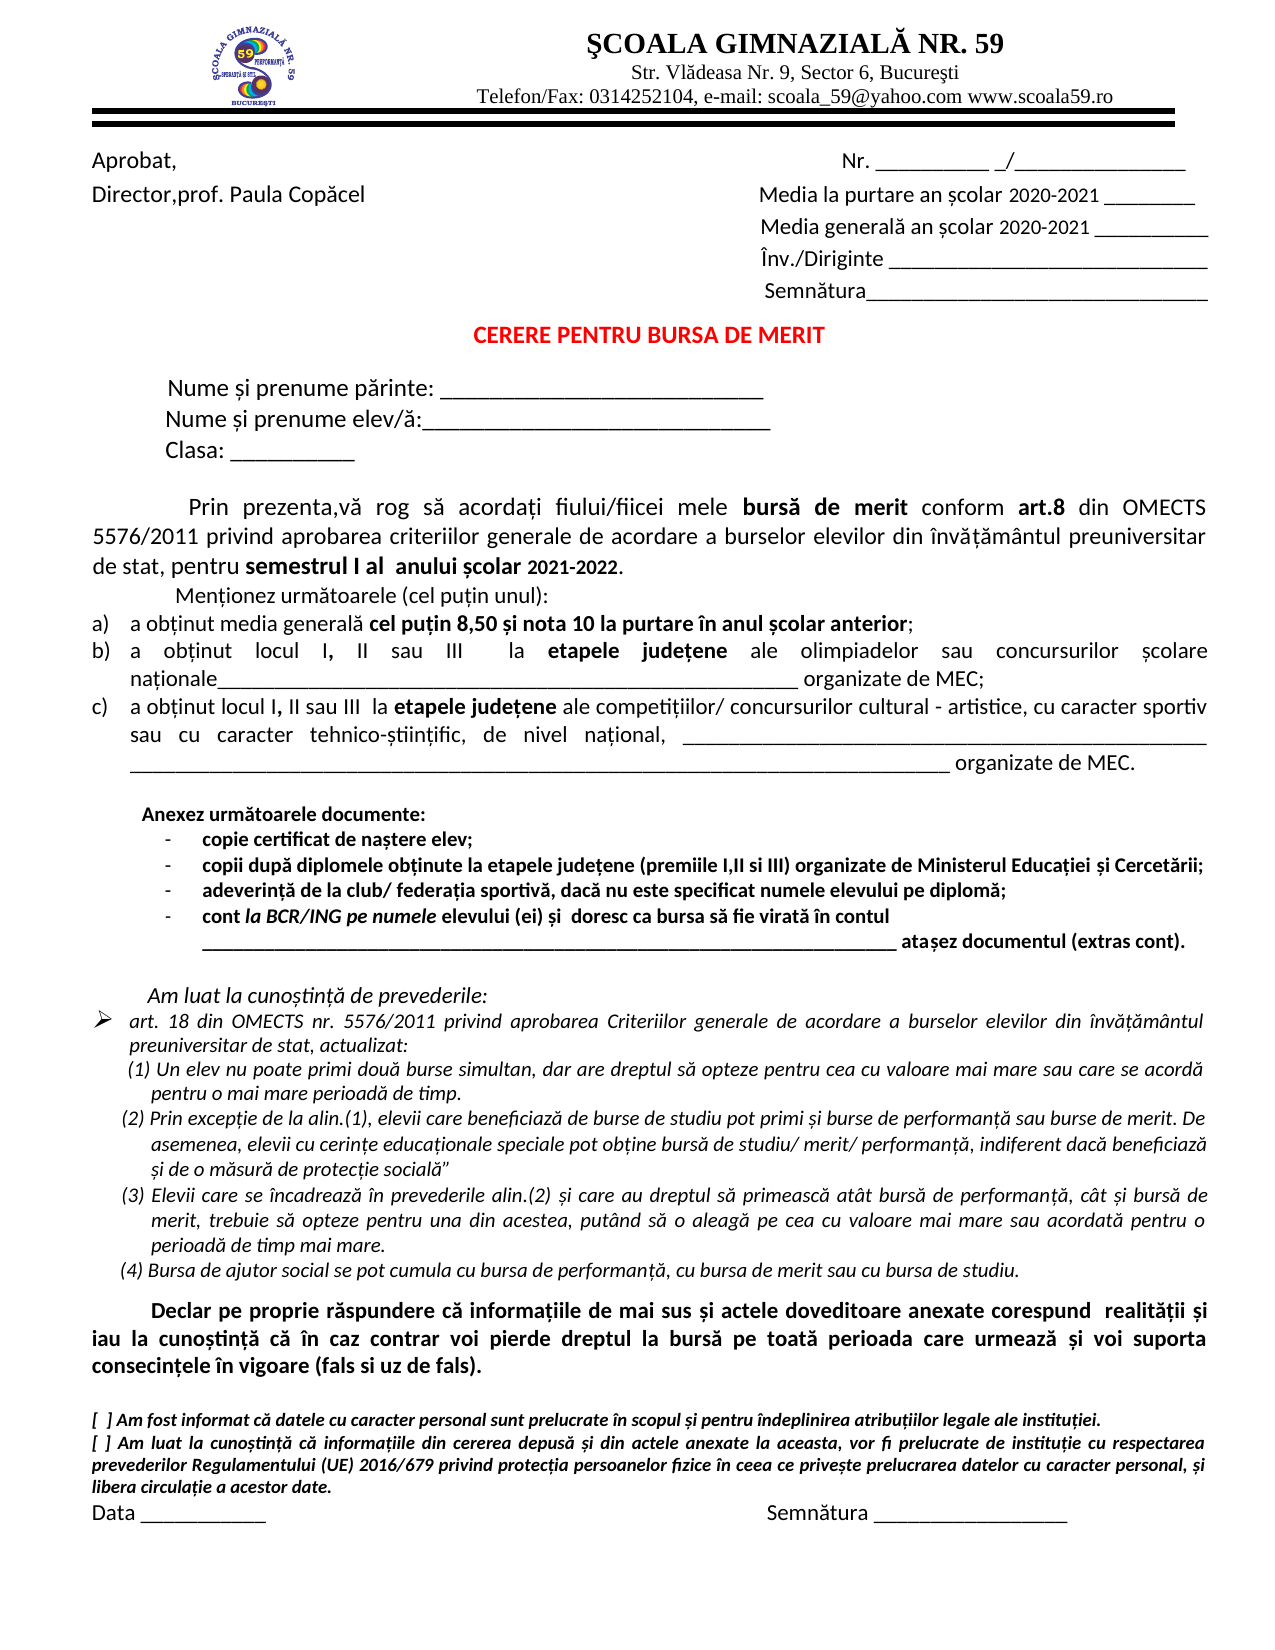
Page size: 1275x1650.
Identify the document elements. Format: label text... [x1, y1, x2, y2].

text (3) Elevii care se încadrează în prevederile alin.(2) și care au dreptul să primească atât bursă de performanță, cât și bursă de merit, trebuie să opteze pentru una din acestea, putând să o aleagă pe cea cu valoare mai mare sau acordată pentru o perioadă de timp mai mare. [121, 1182, 1208, 1258]
text Înv./Diriginte ____________________________ [712, 244, 1208, 272]
list cont la BCR/ING pe numele elevului (ei) și doresc ca bursa să fie virată în contul ___________________________________________________________________ atașez documentul (extras cont). [164, 903, 1208, 954]
list copie certificat de naștere elev; [164, 827, 1208, 852]
text [ ] Am fost informat că datele cu caracter personal sunt prelucrate în scopul și pentru îndeplinirea atribuțiilor legale ale instituției. [92, 1408, 1208, 1431]
text Declar pe proprie răspundere că informațiile de mai sus și actele doveditoare anexate corespund realității și iau la cunoștință că în caz contrar voi pierde dreptul la bursă pe toată perioada care urmează și voi suporta consecințele în vigoare (fals si uz de fals). [92, 1297, 1207, 1379]
text (2) Prin excepţie de la alin.(1), elevii care beneficiază de burse de studiu pot primi şi burse de performanţă sau burse de merit. De asemenea, elevii cu cerințe educaționale speciale pot obține bursă de studiu/ merit/ performanță, indiferent dacă beneficiază și de o măsură de protecție socială” [121, 1106, 1208, 1182]
text Media generală an școlar 2020-2021 __________ [698, 212, 1208, 240]
list a obținut locul I, II sau III la etapele județene ale competițiilor/ concursurilor cultural - artistice, cu caracter sportiv sau cu caracter tehnico-științific, de nivel național, ______________________________________________ ________________________________________________________________________ organizate de MEC. [92, 692, 1208, 777]
text Director,prof. Paula Copăcel Media la purtare an școlar 2020-2021 ________ [92, 179, 1208, 208]
text Semnătura______________________________ [741, 277, 1208, 305]
text Nume și prenume părinte: __________________________ [167, 372, 1208, 403]
text Menționez următoarele (cel puțin unul): [175, 581, 1208, 609]
text Clasa: __________ [165, 434, 1208, 464]
list art. 18 din OMECTS nr. 5576/2011 privind aprobarea Criteriilor generale de acordare a burselor elevilor din învăţământul preuniversitar de stat, actualizat: [92, 1009, 1206, 1057]
text CERERE PENTRU BURSA DE MERIT [92, 319, 1207, 349]
text Data ___________ Semnătura _________________ [92, 1498, 1208, 1527]
text [ ] Am luat la cunoștință că informațiile din cererea depusă și din actele anexate la aceasta, vor fi prelucrate de instituție cu respectarea prevederilor Regulamentului (UE) 2016/679 privind protecția persoanelor fizice în ceea ce privește prelucrarea datelor cu caracter personal, și libera circulație a acestor date. [92, 1431, 1207, 1498]
list a obținut media generală cel puțin 8,50 și nota 10 la purtare în anul școlar anterior; [92, 609, 1208, 636]
text (1) Un elev nu poate primi două burse simultan, dar are dreptul să opteze pentru cea cu valoare mai mare sau care se acordă pentru o mai mare perioadă de timp. [121, 1057, 1206, 1106]
text Aprobat, Nr. __________ _/_______________ [92, 145, 1208, 174]
text Am luat la cunoştinţă de prevederile: [92, 982, 1206, 1009]
text Prin prezenta,vă rog să acordați fiului/fiicei mele bursă de merit conform art.8 din OMECTS 5576/2011 privind aprobarea criteriilor generale de acordare a burselor elevilor din învăţământul preuniversitar de stat, pentru semestrul I al anului şcolar 2021-2022. [92, 491, 1206, 581]
text (4) Bursa de ajutor social se pot cumula cu bursa de performanță, cu bursa de merit sau cu bursa de studiu. [92, 1258, 1206, 1282]
list copii după diplomele obținute la etapele județene (premiile I,II si III) organizate de Ministerul Educației și Cercetării; [164, 853, 1206, 877]
text Anexez următoarele documente: [142, 801, 1208, 827]
text Nume și prenume elev/ă:____________________________ [165, 403, 1208, 433]
list adeverință de la club/ federația sportivă, dacă nu este specificat numele elevului pe diplomă; [164, 878, 1208, 903]
list a obținut locul I, II sau III la etapele județene ale olimpiadelor sau concursurilor școlare naționale___________________________________________________ organizate de MEC; [92, 636, 1208, 692]
